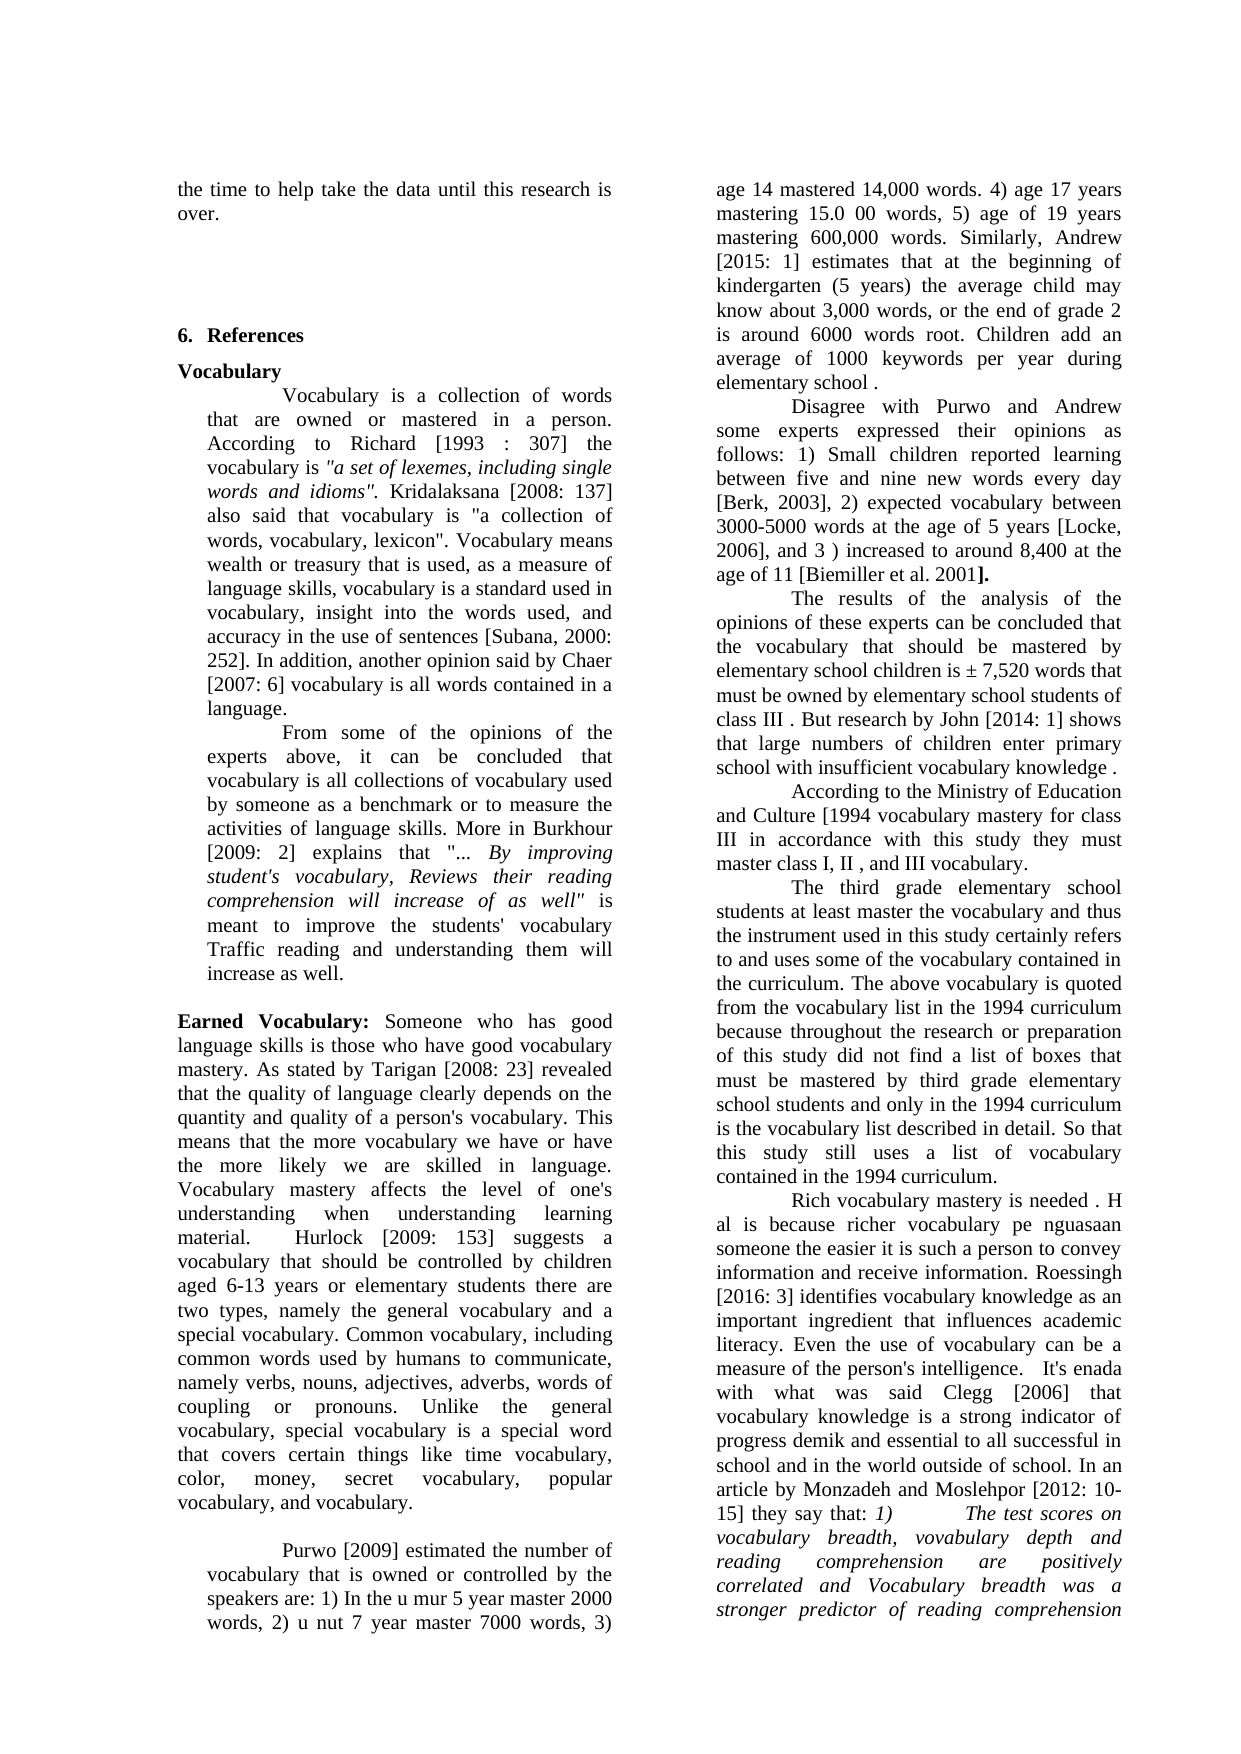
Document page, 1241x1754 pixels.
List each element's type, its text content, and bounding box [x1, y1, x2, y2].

subtitle References [177, 322, 613, 347]
text Earned Vocabulary: Someone who has good language skills is those who have good vocabulary mastery. As stated by Tarigan [2008: 23] revealed that the quality of language clearly depends on the quantity and quality of a person's vocabulary. This means that the more vocabulary we have or have the more likely we are skilled in language. Vocabulary mastery affects the level of one's understanding when understanding learning material. Hurlock [2009: 153] suggests a vocabulary that should be controlled by children aged 6-13 years or elementary students there are two types, namely the general vocabulary and a special vocabulary. Common vocabulary, including common words used by humans to communicate, namely verbs, nouns, adjectives, adverbs, words of coupling or pronouns. Unlike the general vocabulary, special vocabulary is a special word that covers certain things like time vocabulary, color, money, secret vocabulary, popular vocabulary, and vocabulary. [177, 1009, 613, 1514]
text The third grade elementary school students at least master the vocabulary and thus the instrument used in this study certainly refers to and uses some of the vocabulary contained in the curriculum. The above vocabulary is quoted from the vocabulary list in the 1994 curriculum because throughout the research or preparation of this study did not find a list of boxes that must be mastered by third grade elementary school students and only in the 1994 curriculum is the vocabulary list described in detail. So that this study still uses a list of vocabulary contained in the 1994 curriculum. [716, 875, 1122, 1188]
text Vocabulary [177, 359, 613, 383]
text Purwo [2009] estimated the number of vocabulary that is owned or controlled by the speakers are: 1) In the u mur 5 year master 2000 words, 2) u nut 7 year master 7000 words, 3) age 14 mastered 14,000 words. 4) age 17 years mastering 15.0 00 words, 5) age of 19 years mastering 600,000 words. Similarly, Andrew [2015: 1] estimates that at the beginning of kindergarten (5 years) the average child may know about 3,000 words, or the end of grade 2 is around 6000 words root. Children add an average of 1000 keywords per year during elementary school . [207, 1538, 613, 1634]
text According to the Ministry of Education and Culture [1994 vocabulary mastery for class III in accordance with this study they must master class I, II , and III vocabulary. [716, 779, 1122, 875]
text From some of the opinions of the experts above, it can be concluded that vocabulary is all collections of vocabulary used by someone as a benchmark or to measure the activities of language skills. More in Burkhour [2009: 2] explains that "... By improving student's vocabulary, Reviews their reading comprehension will increase of as well" is meant to improve the students' vocabulary Traffic reading and understanding them will increase as well. [207, 720, 613, 985]
text Vocabulary is a collection of words that are owned or mastered in a person. According to Richard [1993 : 307] the vocabulary is "a set of lexemes, including single words and idioms". Kridalaksana [2008: 137] also said that vocabulary is "a collection of words, vocabulary, lexicon". Vocabulary means wealth or treasury that is used, as a measure of language skills, vocabulary is a standard used in vocabulary, insight into the words used, and accuracy in the use of sentences [Subana, 2000: 252]. In addition, another opinion said by Chaer [2007: 6] vocabulary is all words contained in a language. [207, 383, 613, 720]
text Disagree with Purwo and Andrew some experts expressed their opinions as follows: 1) Small children reported learning between five and nine new words every day [Berk, 2003], 2) expected vocabulary between 3000-5000 words at the age of 5 years [Locke, 2006], and 3 ) increased to around 8,400 at the age of 11 [Biemiller et al. 2001]. [716, 394, 1122, 586]
text Purwo [2009] estimated the number of vocabulary that is owned or controlled by the speakers are: 1) In the u mur 5 year master 2000 words, 2) u nut 7 year master 7000 words, 3) age 14 mastered 14,000 words. 4) age 17 years mastering 15.0 00 words, 5) age of 19 years mastering 600,000 words. Similarly, Andrew [2015: 1] estimates that at the beginning of kindergarten (5 years) the average child may know about 3,000 words, or the end of grade 2 is around 6000 words root. Children add an average of 1000 keywords per year during elementary school . [716, 177, 1122, 394]
text The results of the analysis of the opinions of these experts can be concluded that the vocabulary that should be mastered by elementary school children is ± 7,520 words that must be owned by elementary school students of class III . But research by John [2014: 1] shows that large numbers of children enter primary school with insufficient vocabulary knowledge . [716, 586, 1122, 779]
